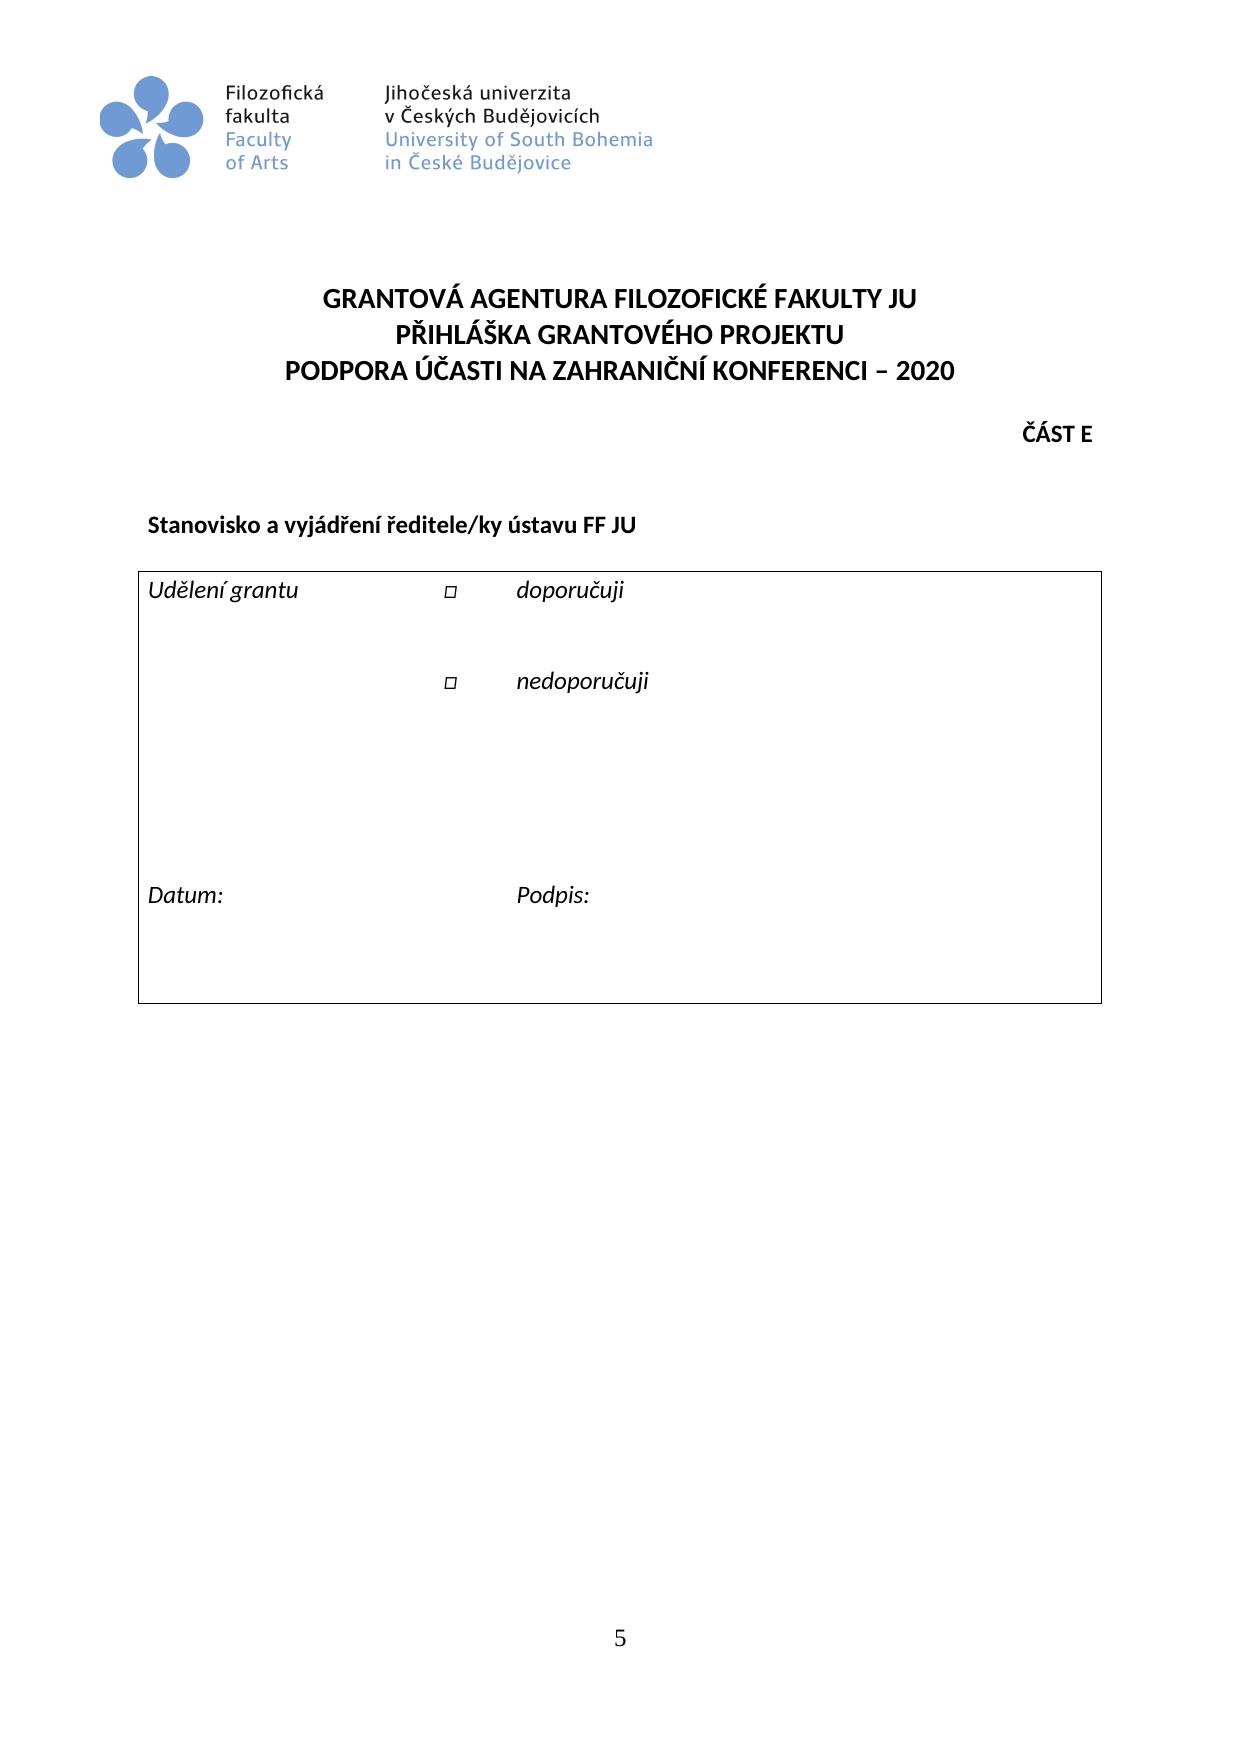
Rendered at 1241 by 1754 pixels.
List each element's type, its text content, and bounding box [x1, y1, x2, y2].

text GRANTOVÁ AGENTURA FILOZOFICKÉ FAKULTY JU [148, 281, 1093, 316]
text □ nedoporučuji [148, 665, 1093, 696]
text Podpora účasti na zahraniční konferenci – 2020 [148, 352, 1093, 387]
picture [99, 76, 652, 178]
text Stanovisko a vyjádření ředitele/ky ústavu FF JU [148, 509, 1093, 540]
text ČÁST E [148, 418, 1093, 448]
text Udělení grantu □ doporučuji [139, 572, 1101, 604]
text přihláška grantového projektu [148, 316, 1093, 352]
text Datum: Podpis: [148, 879, 1093, 909]
